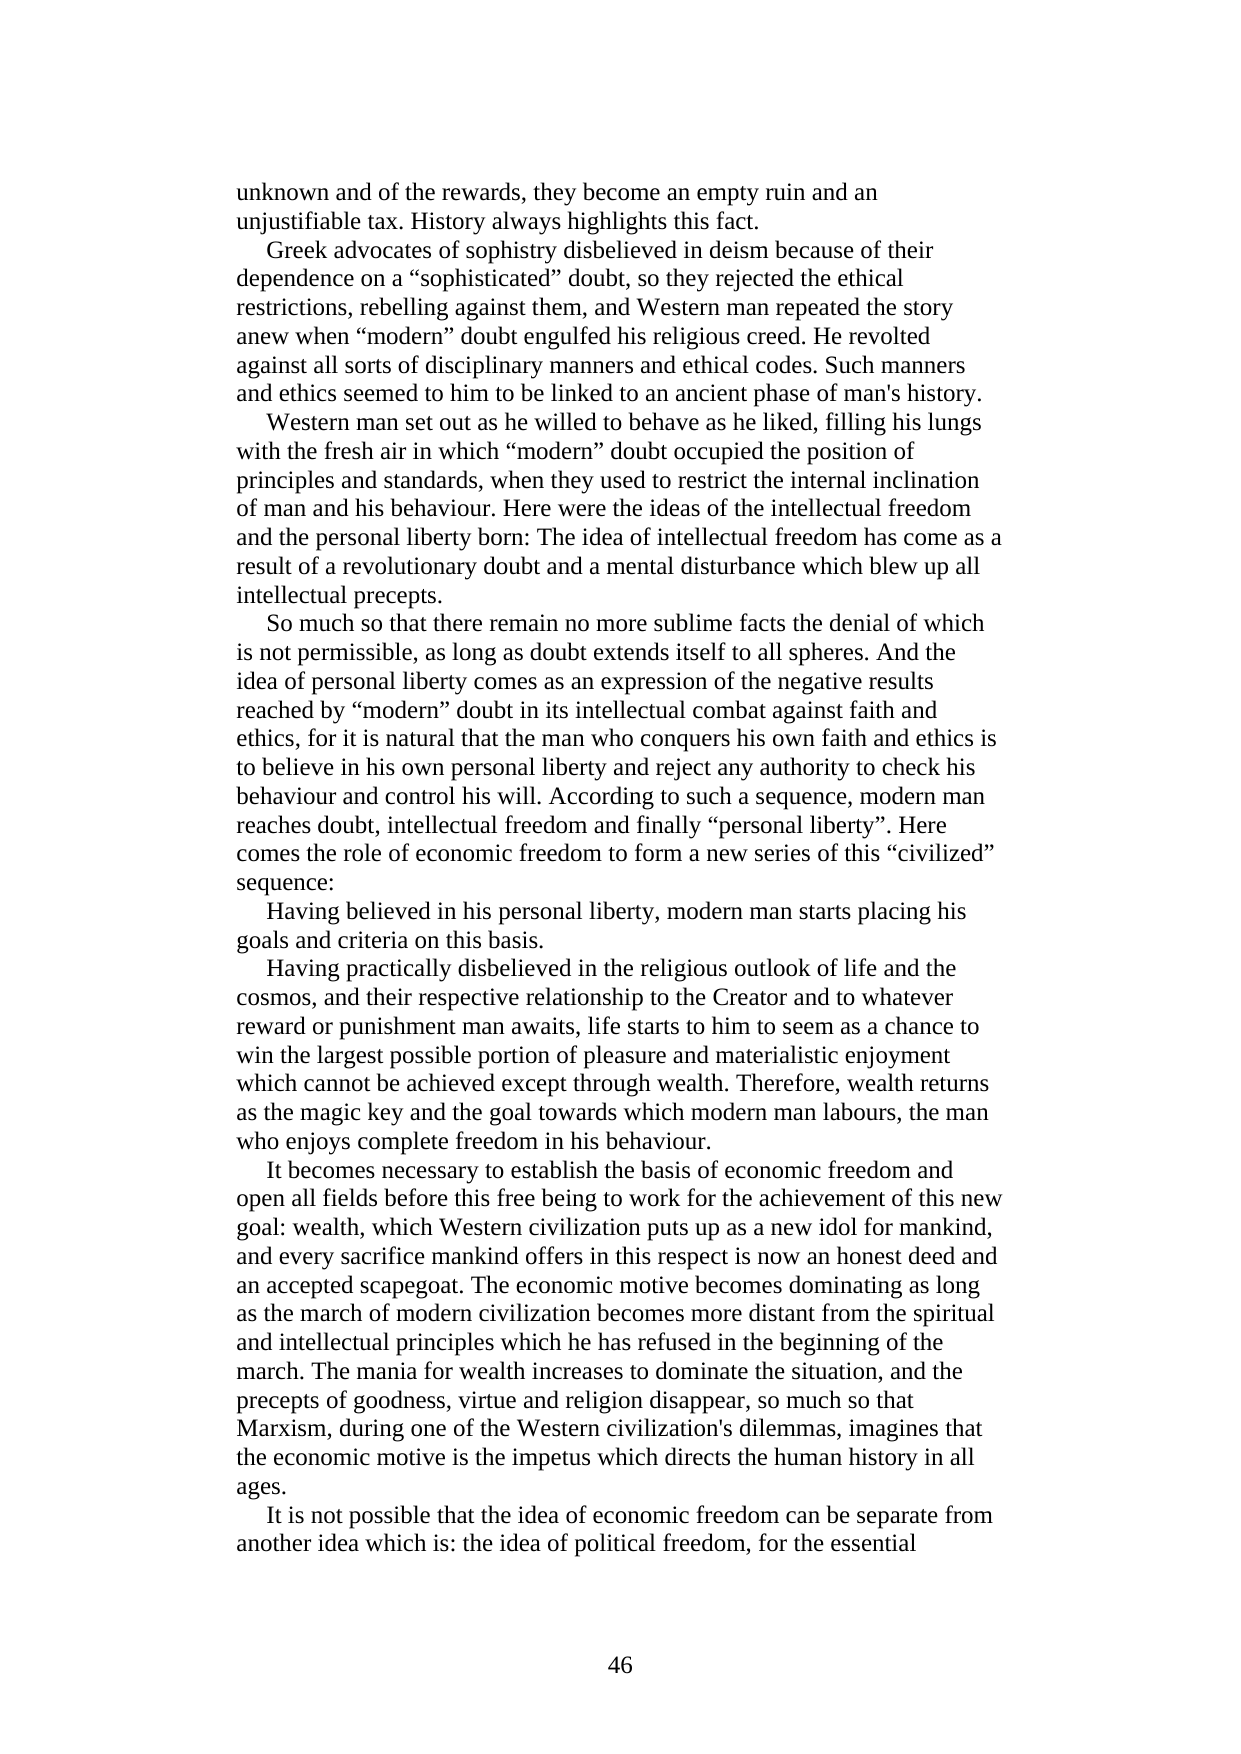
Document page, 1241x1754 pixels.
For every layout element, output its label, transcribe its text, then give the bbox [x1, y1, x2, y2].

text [236, 1500, 1004, 1557]
text It becomes necess­ary to establish the basis of economic freedom and open all fields before this free being to work for the achievement of this new goal: wealth, which Western civilization puts up as a new idol for mankind, and every sacrifice mankind offers in this respect is now an honest deed and an accepted scapegoat. The economic motive becomes dominating as long as the march of modern civilization becomes more distant from the spiritual and intellectual principles which he has refused in the beginning of the march. The mania for wealth increases to dominate the situation, and the precepts of goodness, virtue and religion disappear, so much so that Marxism, during one of the Western civilization's dilemmas, imagines that the economic motive is the impetus which directs the human history in all ages. [236, 1155, 1004, 1500]
text Western man set out as he willed to behave as he liked, filling his lungs with the fresh air in which “modern” doubt occupied the position of principles and standards, when they used to restrict the internal inclination of man and his behaviour. Here were the ideas of the intellectual freedom and the personal liberty born: The idea of intel­lectual freedom has come as a result of a revolutionary doubt and a mental disturbance which blew up all intellectual precepts. [236, 407, 1004, 608]
text Greek advocates of sophistry disbelieved in deism because of their dependence on a “sophisticated” doubt, so they rejected the ethical restrictions, rebelling against them, and Western man repeated the story anew when “modern” doubt engulfed his religious creed. He revolted against all sorts of disciplinary manners and ethical codes. Such manners and ethics seemed to him to be linked to an ancient phase of man's history. [236, 235, 1004, 407]
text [236, 177, 1004, 235]
text Having practically disbelieved in the religious out­look of life and the cosmos, and their respective relationship to the Creator and to whatever reward or punishment man awaits, life starts to him to seem as a chance to win the largest possible portion of pleasure and materialistic enjoyment which cannot be achieved except through wealth. Therefore, wealth returns as the magic key and the goal towards which modern man labours, the man who enjoys com­plete freedom in his behaviour. [236, 953, 1004, 1155]
text So much so that there remain no more sublime facts the denial of which is not permissible, as long as doubt extends itself to all spheres. And the idea of personal liberty comes as an expression of the negative results reached by “modern” doubt in its intellectual combat against faith and ethics, for it is natural that the man who conquers his own faith and ethics is to believe in his own personal liberty and reject any authority to check his behaviour and control his will. According to such a sequence, modern man reaches doubt, intellectual freedom and finally “personal liberty”. Here comes the role of economic freedom to form a new series of this “civilized” sequence: [236, 608, 1004, 896]
text Having believed in his personal liberty, modern man starts placing his goals and criteria on this basis. [236, 896, 1004, 953]
